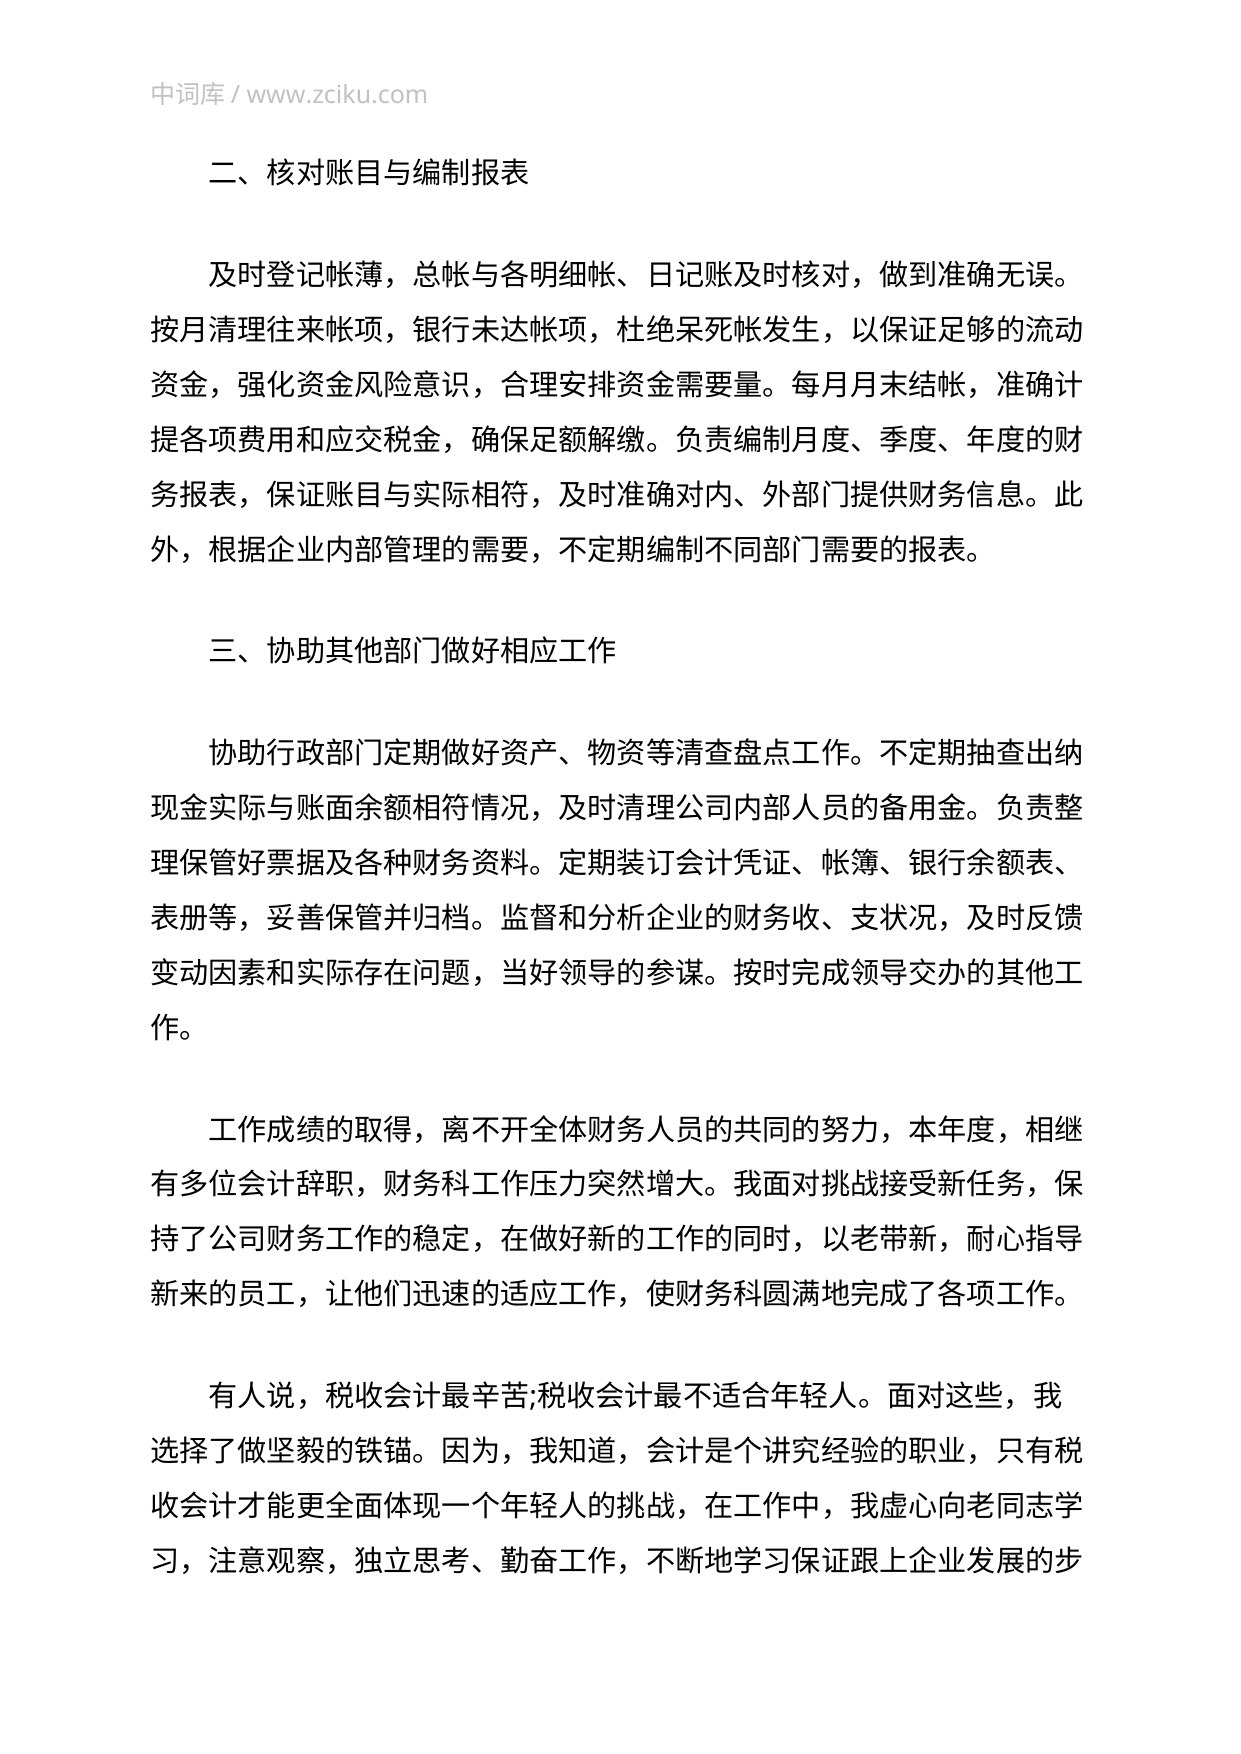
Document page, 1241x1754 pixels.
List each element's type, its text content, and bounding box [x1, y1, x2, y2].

text 三、协助其他部门做好相应工作 [150, 628, 1090, 670]
text 二、核对账目与编制报表 [150, 150, 1090, 192]
text 协助行政部门定期做好资产、物资等清查盘点工作。不定期抽查出纳现金实际与账面余额相符情况，及时清理公司内部人员的备用金。负责整理保管好票据及各种财务资料。定期装订会计凭证、帐簿、银行余额表、表册等，妥善保管并归档。监督和分析企业的财务收、支状况，及时反馈变动因素和实际存在问题，当好领导的参谋。按时完成领导交办的其他工作。 [150, 730, 1090, 1047]
text 工作成绩的取得，离不开全体财务人员的共同的努力，本年度，相继有多位会计辞职，财务科工作压力突然增大。我面对挑战接受新任务，保持了公司财务工作的稳定，在做好新的工作的同时，以老带新，耐心指导新来的员工，让他们迅速的适应工作，使财务科圆满地完成了各项工作。 [150, 1106, 1090, 1313]
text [150, 1372, 1090, 1579]
text 及时登记帐薄，总帐与各明细帐、日记账及时核对，做到准确无误。按月清理往来帐项，银行未达帐项，杜绝呆死帐发生，以保证足够的流动资金，强化资金风险意识，合理安排资金需要量。每月月末结帐，准确计提各项费用和应交税金，确保足额解缴。负责编制月度、季度、年度的财务报表，保证账目与实际相符，及时准确对内、外部门提供财务信息。此外，根据企业内部管理的需要，不定期编制不同部门需要的报表。 [150, 252, 1090, 568]
